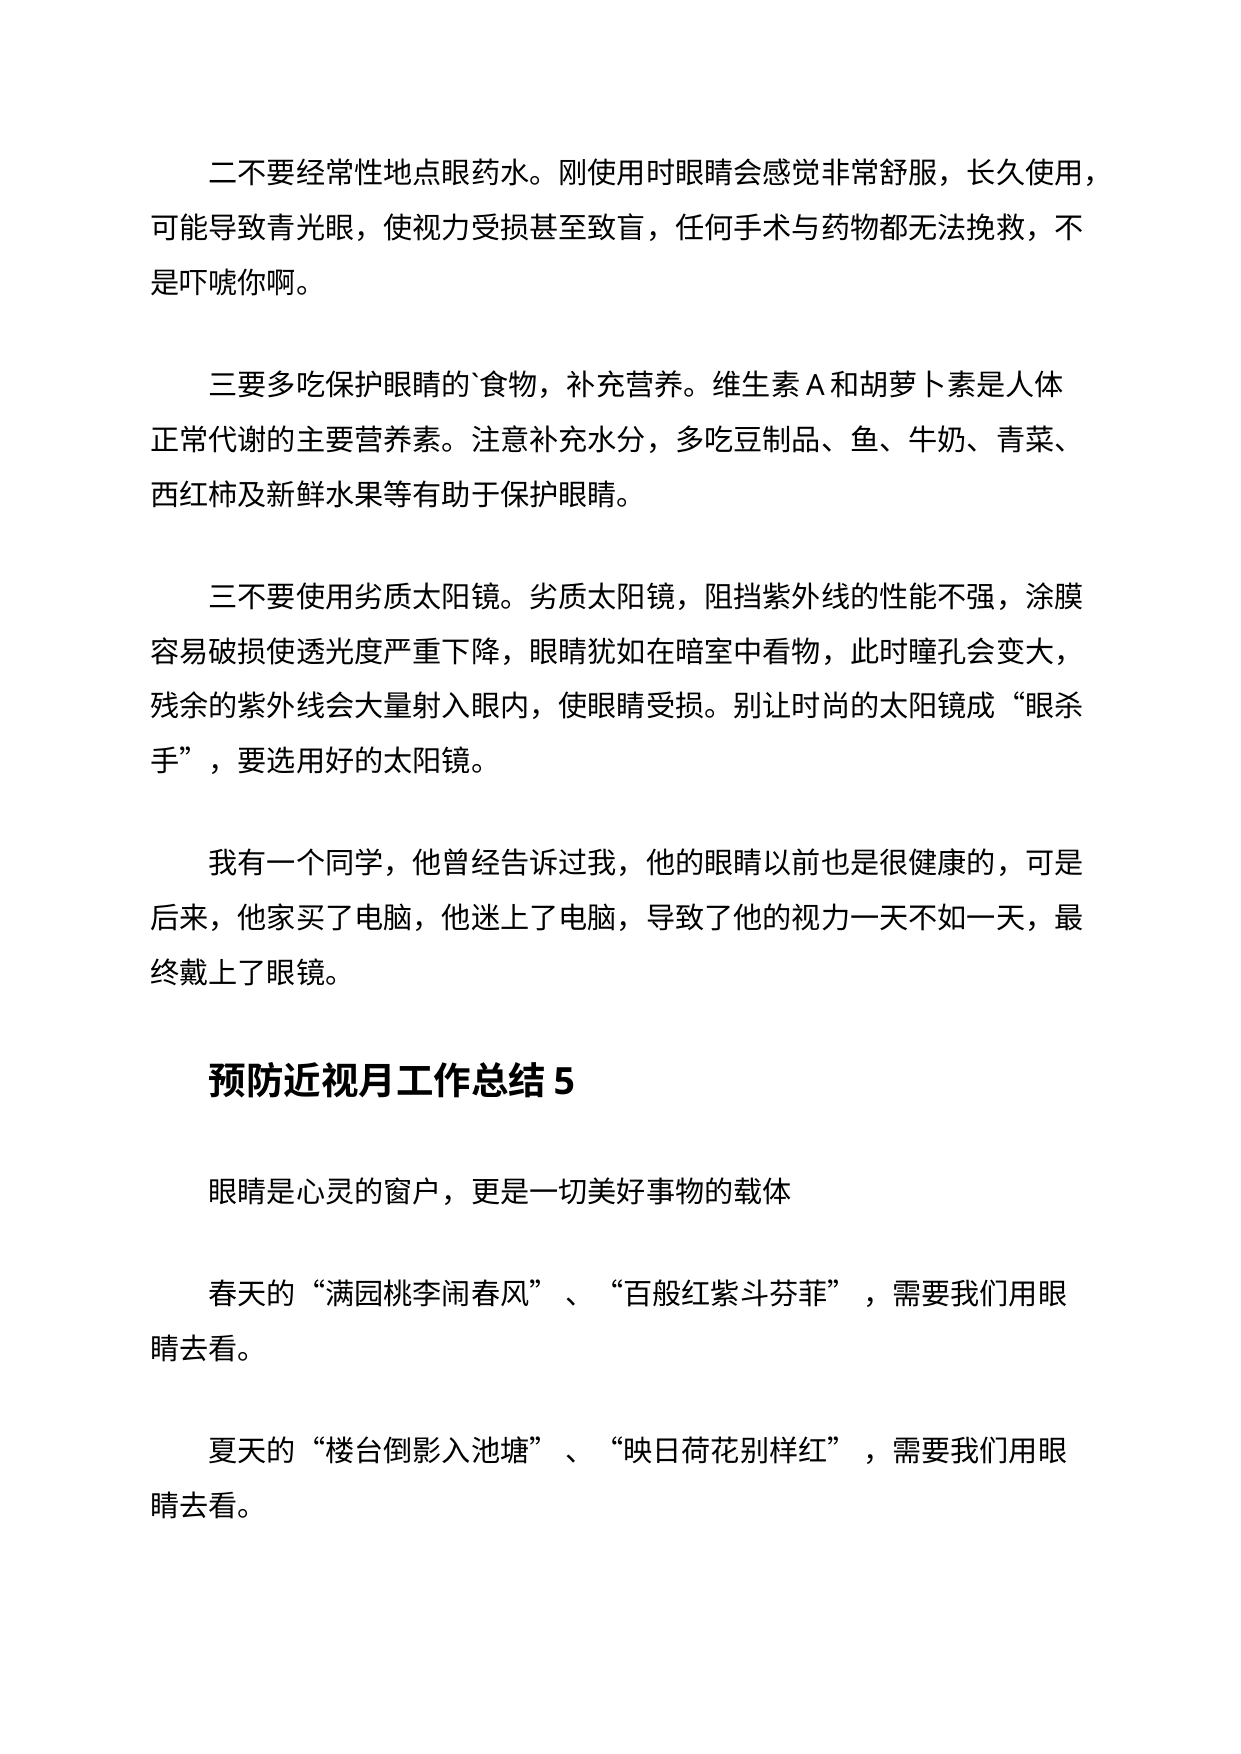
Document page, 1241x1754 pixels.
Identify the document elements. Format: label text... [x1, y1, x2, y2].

text 春天的“满园桃李闹春风” 、“百般红紫斗芬菲” ，需要我们用眼睛去看。 [150, 1271, 1090, 1368]
text 二不要经常性地点眼药水。刚使用时眼睛会感觉非常舒服，长久使用，可能导致青光眼，使视力受损甚至致盲，任何手术与药物都无法挽救，不是吓唬你啊。 [150, 150, 1090, 302]
text 三不要使用劣质太阳镜。劣质太阳镜，阻挡紫外线的性能不强，涂膜容易破损使透光度严重下降，眼睛犹如在暗室中看物，此时瞳孔会变大，残余的紫外线会大量射入眼内，使眼睛受损。别让时尚的太阳镜成“眼杀手”，要选用好的太阳镜。 [150, 573, 1090, 780]
text 三要多吃保护眼睛的`食物，补充营养。维生素A和胡萝卜素是人体正常代谢的主要营养素。注意补充水分，多吃豆制品、鱼、牛奶、青菜、西红柿及新鲜水果等有助于保护眼睛。 [150, 362, 1090, 514]
text 眼睛是心灵的窗户，更是一切美好事物的载体 [150, 1169, 1090, 1211]
text 预防近视月工作总结5 [150, 1051, 1090, 1106]
text 我有一个同学，他曾经告诉过我，他的眼睛以前也是很健康的，可是后来，他家买了电脑，他迷上了电脑，导致了他的视力一天不如一天，最终戴上了眼镜。 [150, 840, 1090, 992]
text 夏天的“楼台倒影入池塘” 、“映日荷花别样红” ，需要我们用眼睛去看。 [150, 1427, 1090, 1524]
